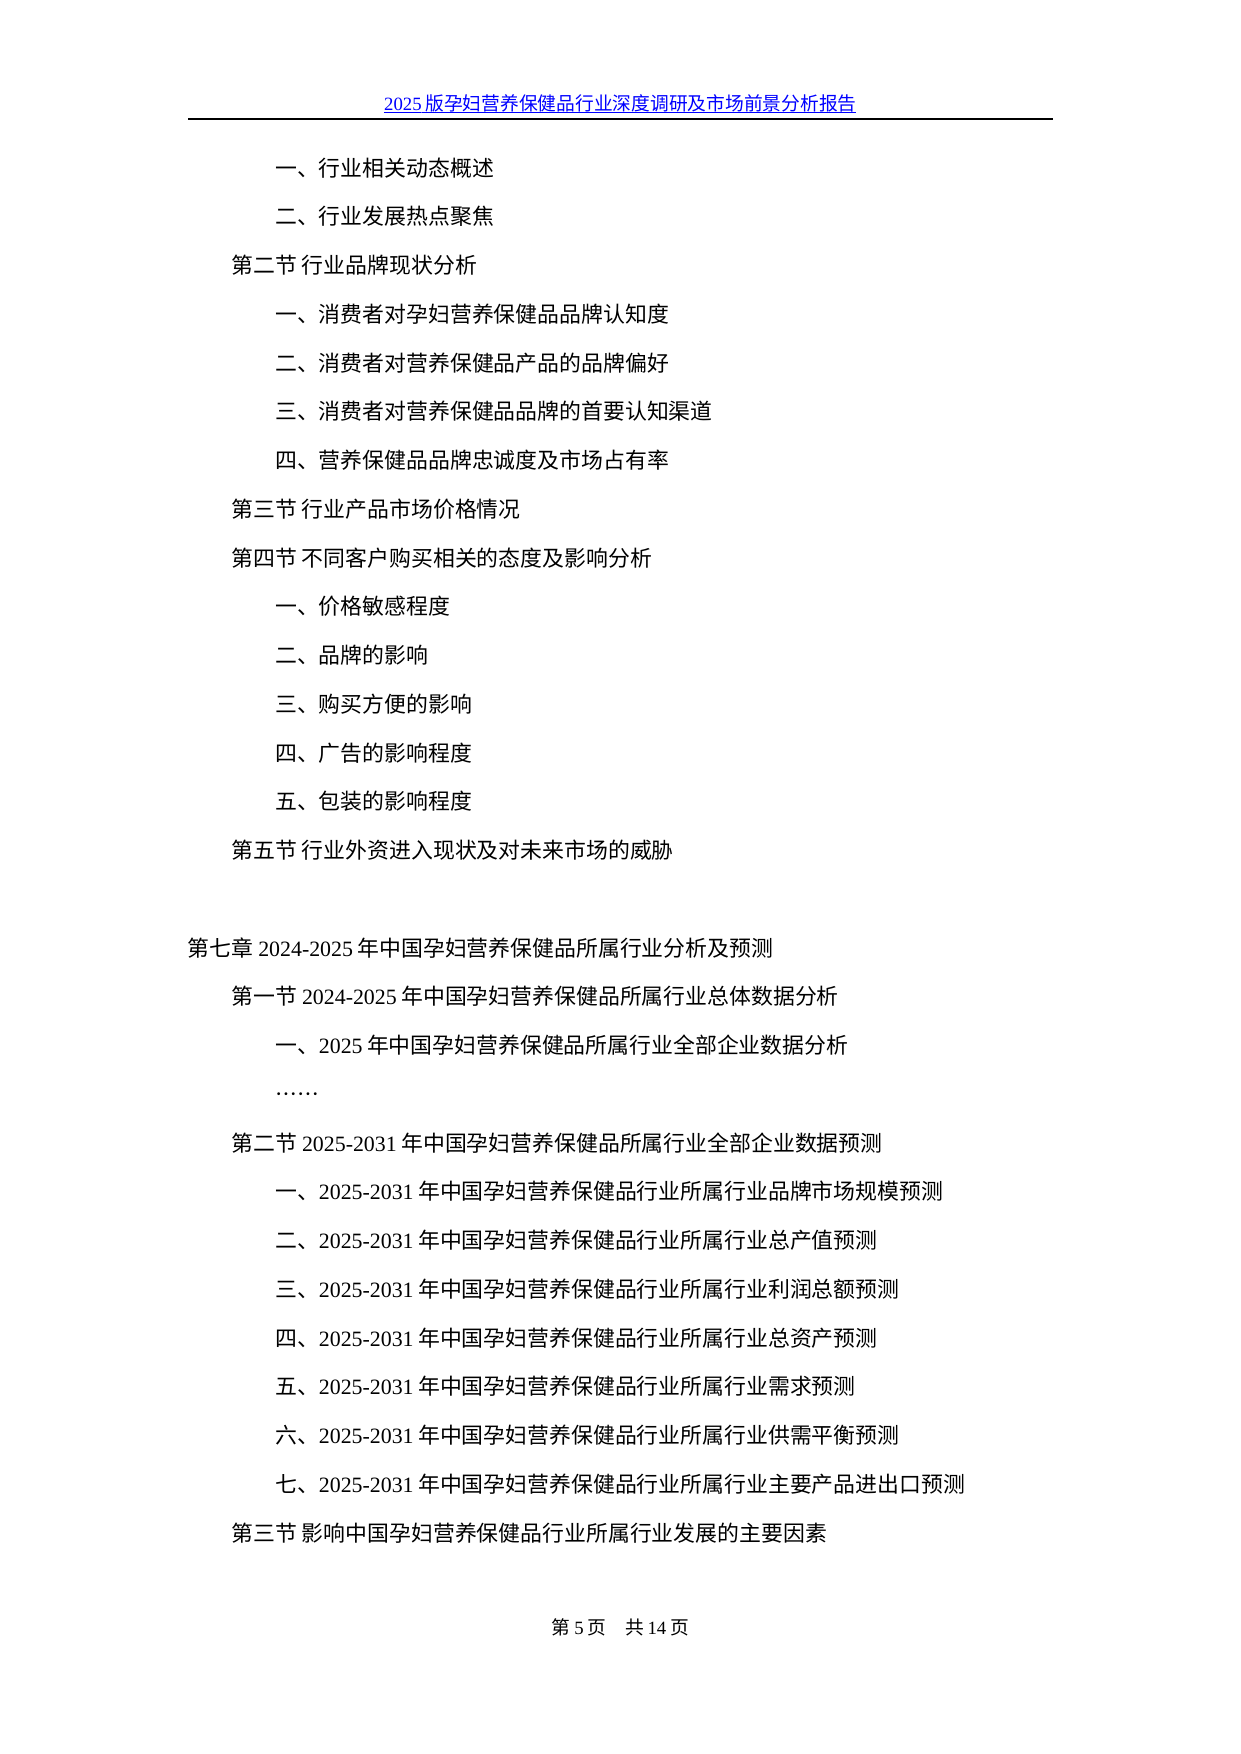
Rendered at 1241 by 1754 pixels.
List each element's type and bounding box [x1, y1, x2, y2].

text [187, 150, 1053, 1548]
